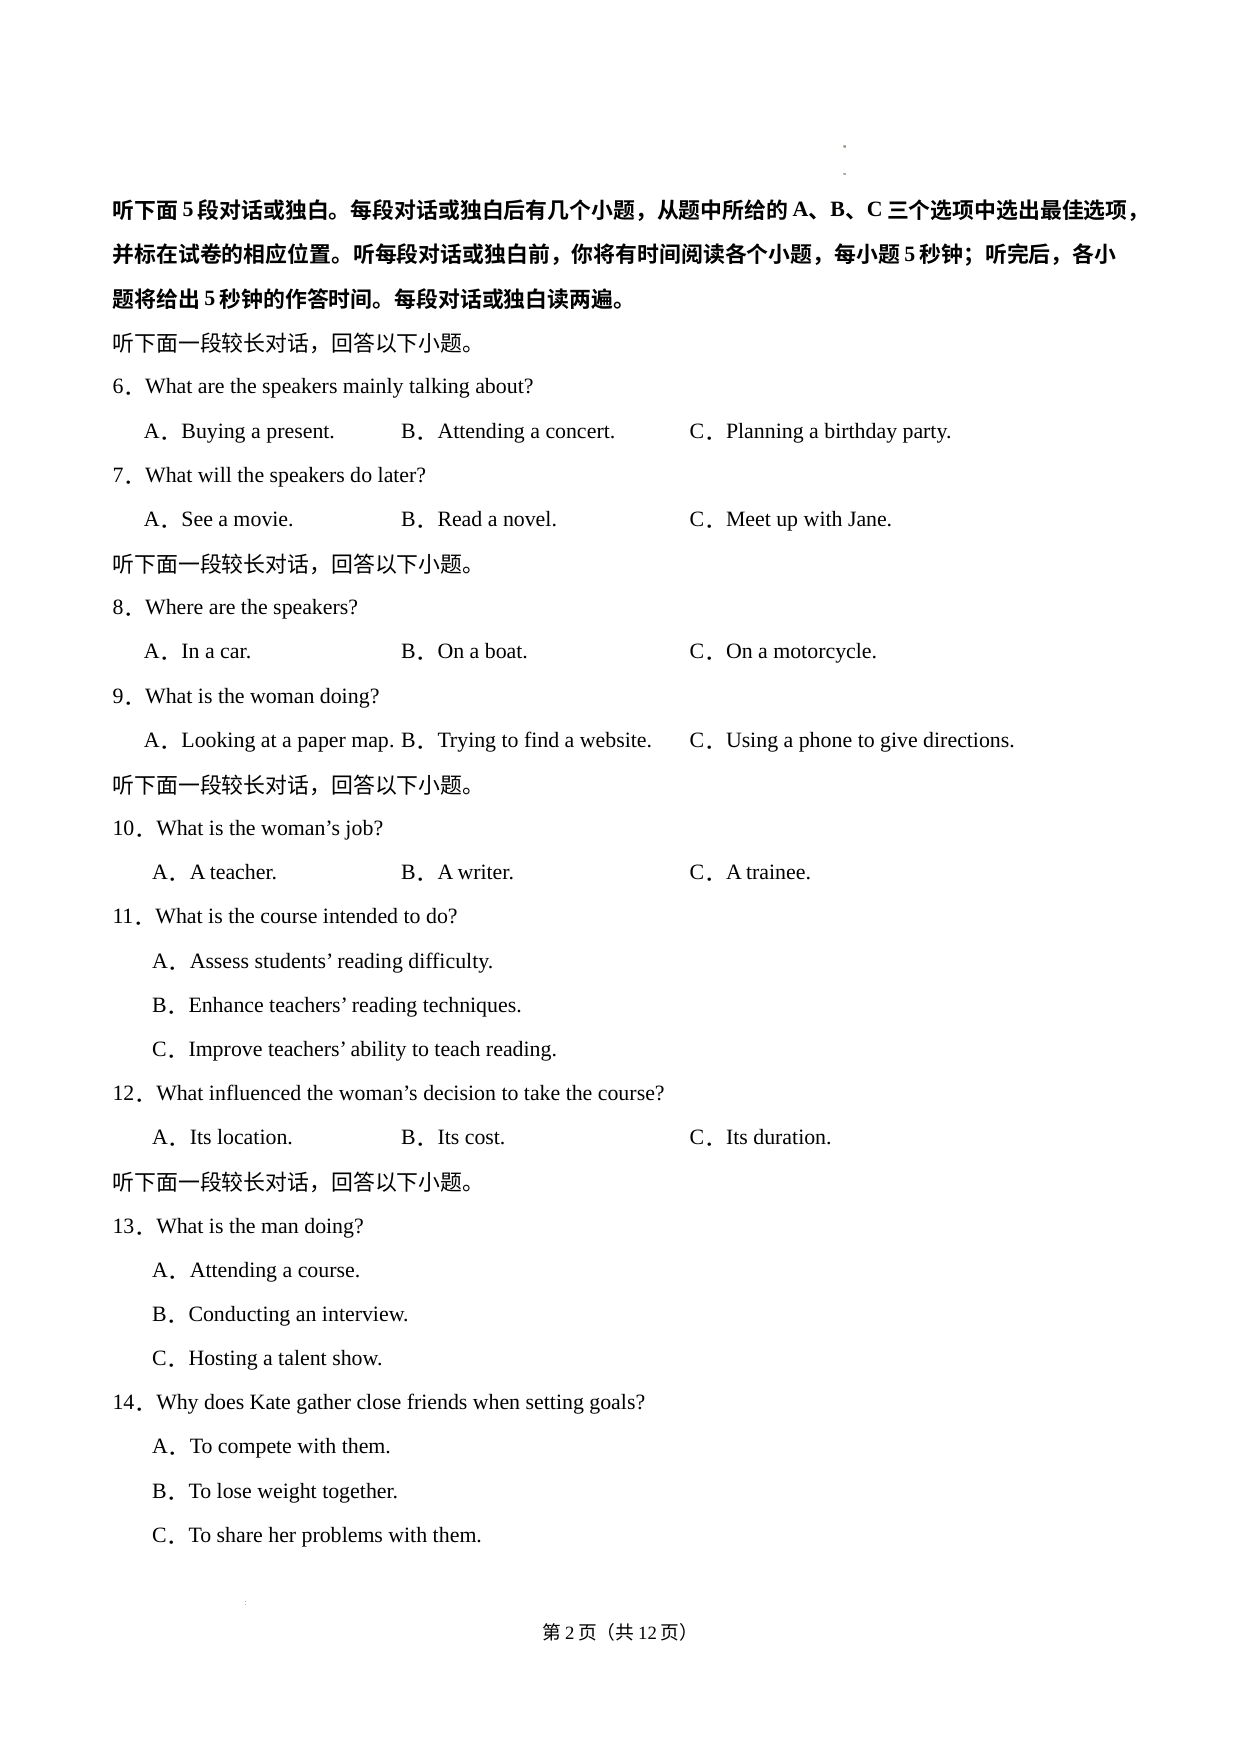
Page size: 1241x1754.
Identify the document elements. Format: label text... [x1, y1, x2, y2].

text A．See a movie. B．Read a novel. C．Meet up with Jane. [143, 502, 1128, 535]
text C．Hosting a talent show. [152, 1341, 1128, 1374]
text A．Buying a present. B．Attending a concert. C．Planning a birthday party. [143, 414, 1128, 447]
text B．Enhance teachers’ reading techniques. [152, 988, 1128, 1021]
text A．Assess students’ reading difficulty. [152, 944, 1128, 977]
text 13．What is the man doing? [112, 1209, 1128, 1242]
text 8．Where are the speakers? [112, 590, 1128, 623]
text 12．What influenced the woman’s decision to take the course? [112, 1076, 1128, 1109]
text 10．What is the woman’s job? [112, 811, 1128, 844]
text 6．What are the speakers mainly talking about? [112, 369, 1128, 403]
text A．A teacher. B．A writer. C．A trainee. [152, 855, 1128, 888]
text 听下面一段较长对话，回答以下小题。 [112, 546, 1128, 579]
text B．Conducting an interview. [152, 1297, 1128, 1330]
text C．Improve teachers’ ability to teach reading. [152, 1032, 1128, 1065]
text 9．What is the woman doing? [112, 679, 1128, 712]
text 7．What will the speakers do later? [112, 458, 1128, 491]
text 11．What is the course intended to do? [112, 899, 1128, 933]
text C．To share her problems with them. [152, 1518, 1128, 1551]
text 听下面一段较长对话，回答以下小题。 [112, 767, 1128, 800]
text 听下面5段对话或独白。每段对话或独白后有几个小题，从题中所给的A、B、C三个选项中选出最佳选项，并标在试卷的相应位置。听每段对话或独白前，你将有时间阅读各个小题，每小题5秒钟；听完后，各小题将给出5秒钟的作答时间。每段对话或独白读两遍。 [112, 192, 1128, 314]
text A．Attending a course. [152, 1253, 1128, 1286]
text 听下面一段较长对话，回答以下小题。 [112, 325, 1128, 358]
text A．To compete with them. [152, 1429, 1128, 1463]
text A．In a car. B．On a boat. C．On a motorcycle. [143, 634, 1128, 668]
text B．To lose weight together. [152, 1474, 1128, 1507]
text 听下面一段较长对话，回答以下小题。 [112, 1164, 1128, 1198]
text A．Its location. B．Its cost. C．Its duration. [152, 1120, 1128, 1153]
text 14．Why does Kate gather close friends when setting goals? [112, 1385, 1128, 1418]
text A．Looking at a paper map. B．Trying to find a website. C．Using a phone to give directions. [143, 723, 1128, 756]
